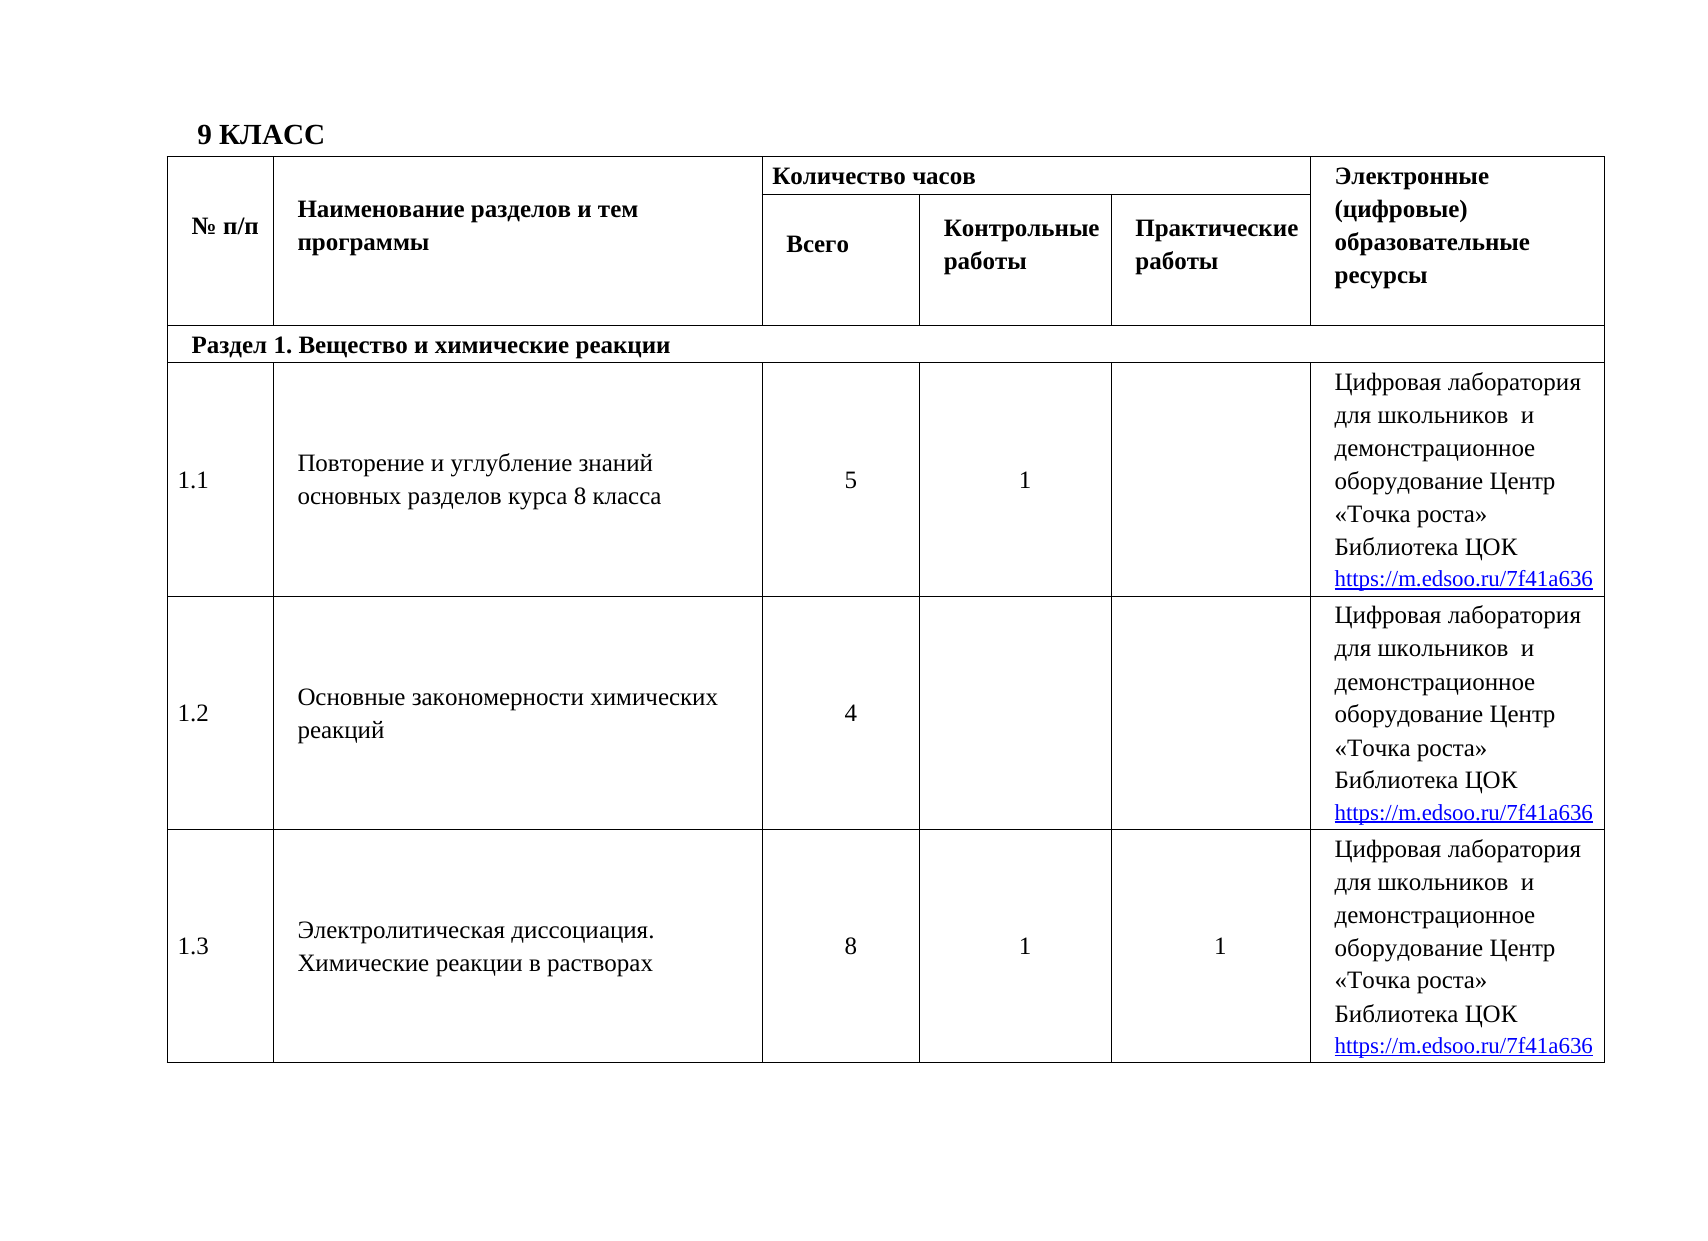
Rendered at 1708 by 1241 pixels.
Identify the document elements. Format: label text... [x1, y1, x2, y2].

table_cell 1 [920, 830, 1111, 1062]
table_header Электронные (цифровые) образовательные ресурсы [1311, 157, 1604, 324]
table_cell [1112, 363, 1310, 596]
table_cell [1311, 830, 1604, 1062]
table_cell Повторение и углубление знаний основных разделов курса 8 класса [274, 363, 762, 596]
table_cell Контрольные работы [920, 195, 1111, 324]
table_cell [920, 597, 1111, 829]
table_cell 1.1 [168, 363, 273, 596]
text 9 КЛАСС [197, 117, 1643, 151]
table_cell Цифровая лаборатория для школьников и демонстрационное оборудование Центр «Точка роста» Библиотека ЦОК https://m.edsoo.ru/7f41a636 [1311, 597, 1604, 829]
table_cell 1 [920, 363, 1111, 596]
table_header № п/п [168, 157, 273, 324]
table_cell Электролитическая диссоциация. Химические реакции в растворах [274, 830, 762, 1062]
table_cell 1.2 [168, 597, 273, 829]
table_header Наименование разделов и тем программы [274, 157, 762, 324]
table_cell Всего [763, 195, 919, 324]
table_cell Основные закономерности химических реакций [274, 597, 762, 829]
table_cell Цифровая лаборатория для школьников и демонстрационное оборудование Центр «Точка роста» Библиотека ЦОК https://m.edsoo.ru/7f41a636 [1311, 363, 1604, 596]
table_header Количество часов [763, 157, 1310, 194]
table_cell 4 [763, 597, 919, 829]
table_cell [1112, 597, 1310, 829]
table_cell 1.3 [168, 830, 273, 1062]
table_cell 8 [763, 830, 919, 1062]
table_cell Раздел 1. Вещество и химические реакции [168, 326, 1604, 362]
table_cell 1 [1112, 830, 1310, 1062]
table_cell 5 [763, 363, 919, 596]
table_cell Практические работы [1112, 195, 1310, 324]
